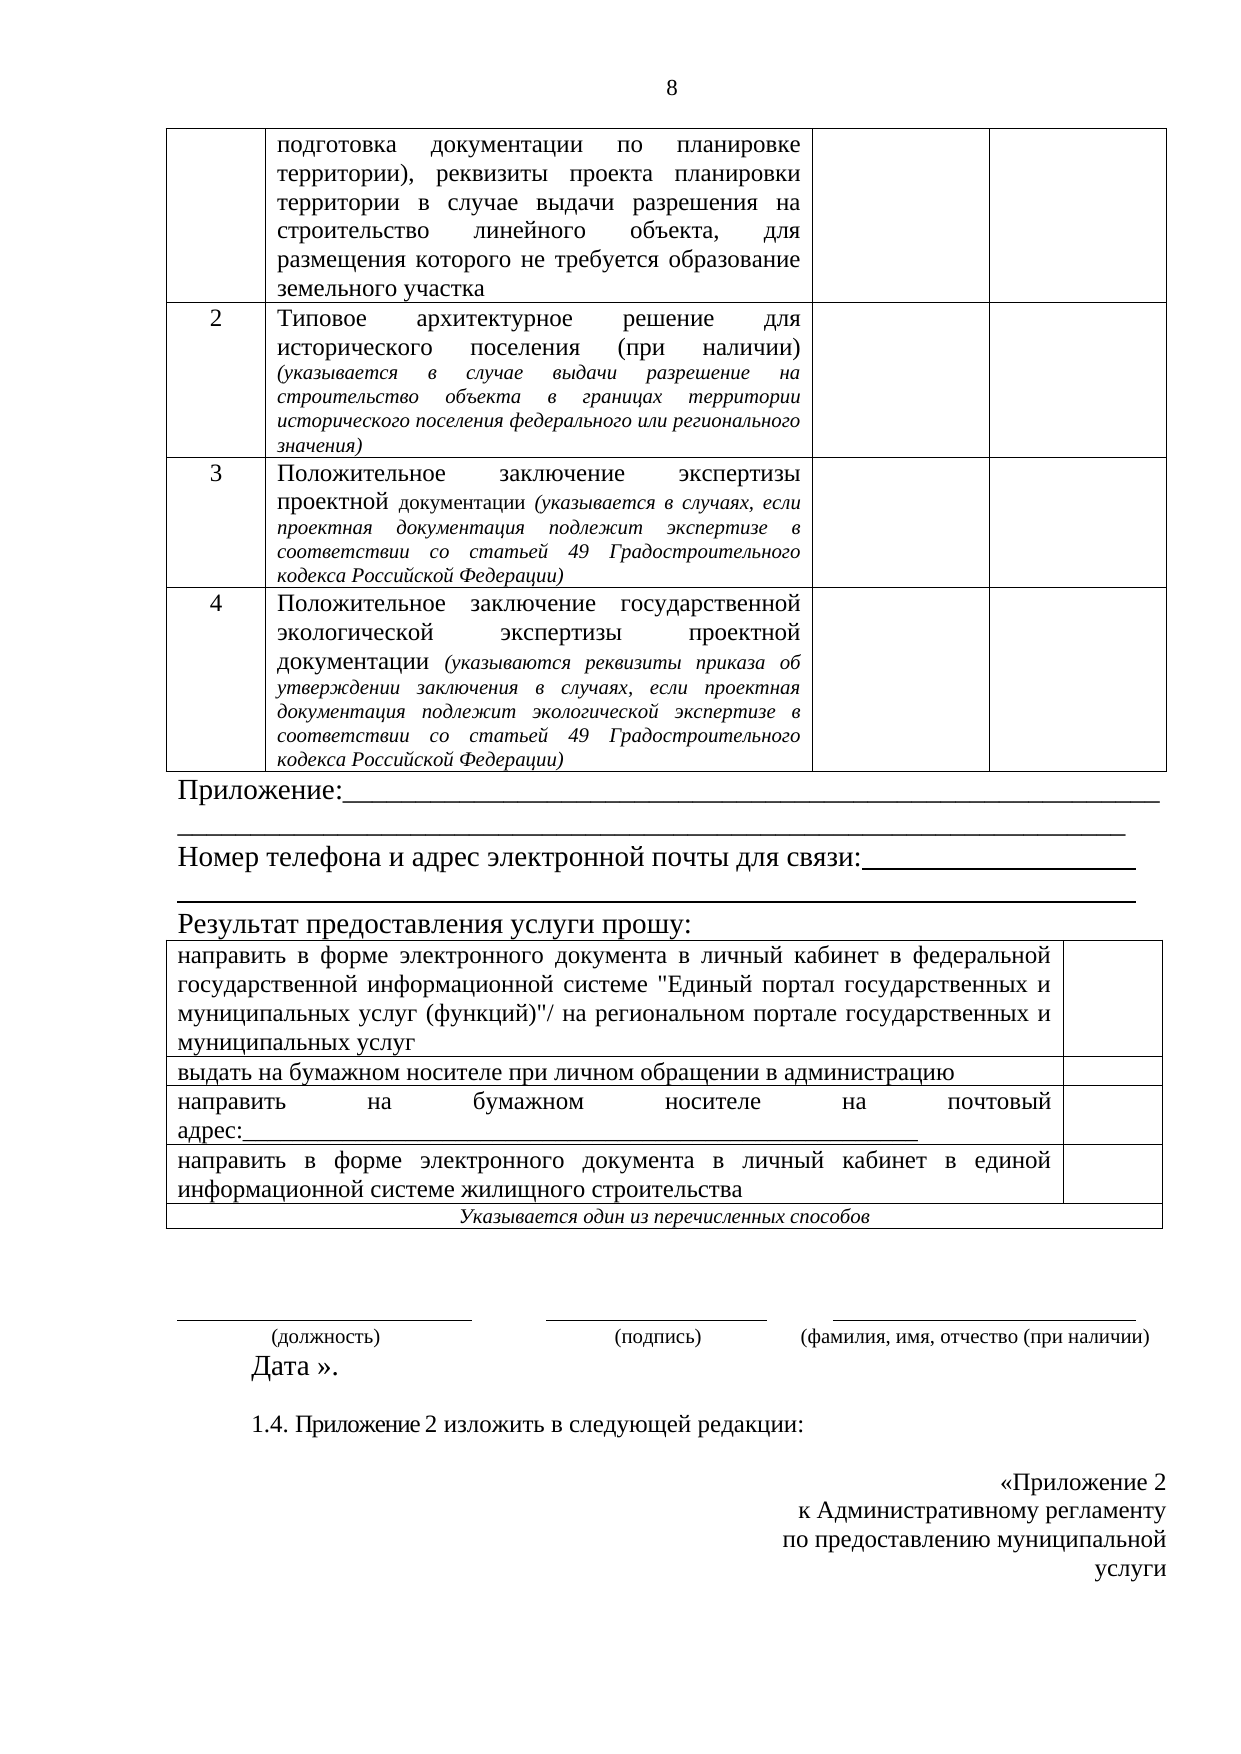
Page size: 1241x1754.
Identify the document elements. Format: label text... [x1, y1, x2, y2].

table_cell Положительное заключение экспертизы проектной документации (указывается в случаях, если проектная документация подлежит экспертизе в соответствии со статьей 49 Градостроительного кодекса Российской Федерации) [266, 458, 812, 587]
table_header [1064, 941, 1162, 1056]
text (должность) (подпись) (фамилия, имя, отчество (при наличии) [177, 1324, 1166, 1348]
text 1.4. Приложение 2 изложить в следующей редакции: [177, 1409, 1166, 1438]
table_cell [813, 303, 989, 457]
table_cell [1064, 1057, 1162, 1085]
table_cell [813, 458, 989, 587]
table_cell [266, 129, 812, 302]
table_cell Указывается один из перечисленных способов [167, 1204, 1162, 1228]
text Номер телефона и адрес электронной почты для связи: [177, 839, 1166, 906]
table_cell 1 [167, 129, 265, 302]
table_header направить в форме электронного документа в личный кабинет в федеральной государственной информационной системе "Единый портал государственных и муниципальных услуг (функций)"/ на региональном портале государственных и муниципальных услуг [167, 941, 1063, 1056]
table_cell направить в форме электронного документа в личный кабинет в единой информационной системе жилищного строительства [167, 1145, 1063, 1202]
table_cell 3 [167, 458, 265, 587]
table_cell [1064, 1145, 1162, 1202]
table_cell Типовое архитектурное решение для исторического поселения (при наличии) (указывается в случае выдачи разрешение на строительство объекта в границах территории исторического поселения федерального или регионального значения) [266, 303, 812, 457]
table_cell [1064, 1086, 1162, 1144]
text услуги [177, 1553, 1166, 1582]
text Дата ». [177, 1348, 1166, 1409]
table_cell [813, 129, 989, 302]
table_cell [990, 129, 1166, 302]
table_cell выдать на бумажном носителе при личном обращении в администрацию [167, 1057, 1063, 1085]
text Результат предоставления услуги прошу: [177, 906, 1166, 939]
table_cell [813, 588, 989, 771]
text к Административному регламенту [177, 1496, 1166, 1524]
table_cell [990, 303, 1166, 457]
text «Приложение 2 [177, 1467, 1166, 1496]
table_cell Положительное заключение государственной экологической экспертизы проектной документации (указываются реквизиты приказа об утверждении заключения в случаях, если проектная документация подлежит экологической экспертизе в соответствии со статьей 49 Градостроительного кодекса Российской Федерации) [266, 588, 812, 771]
text Приложение:_________________________________________________________________________________________________________________________ [177, 772, 1166, 839]
table_cell [990, 458, 1166, 587]
text по предоставлению муниципальной [177, 1524, 1166, 1553]
table_cell [990, 588, 1166, 771]
table_cell 2 [167, 303, 265, 457]
table_cell 4 [167, 588, 265, 771]
table_cell направить на бумажном носителе на почтовый адрес:______________________________________________________ [167, 1086, 1063, 1144]
